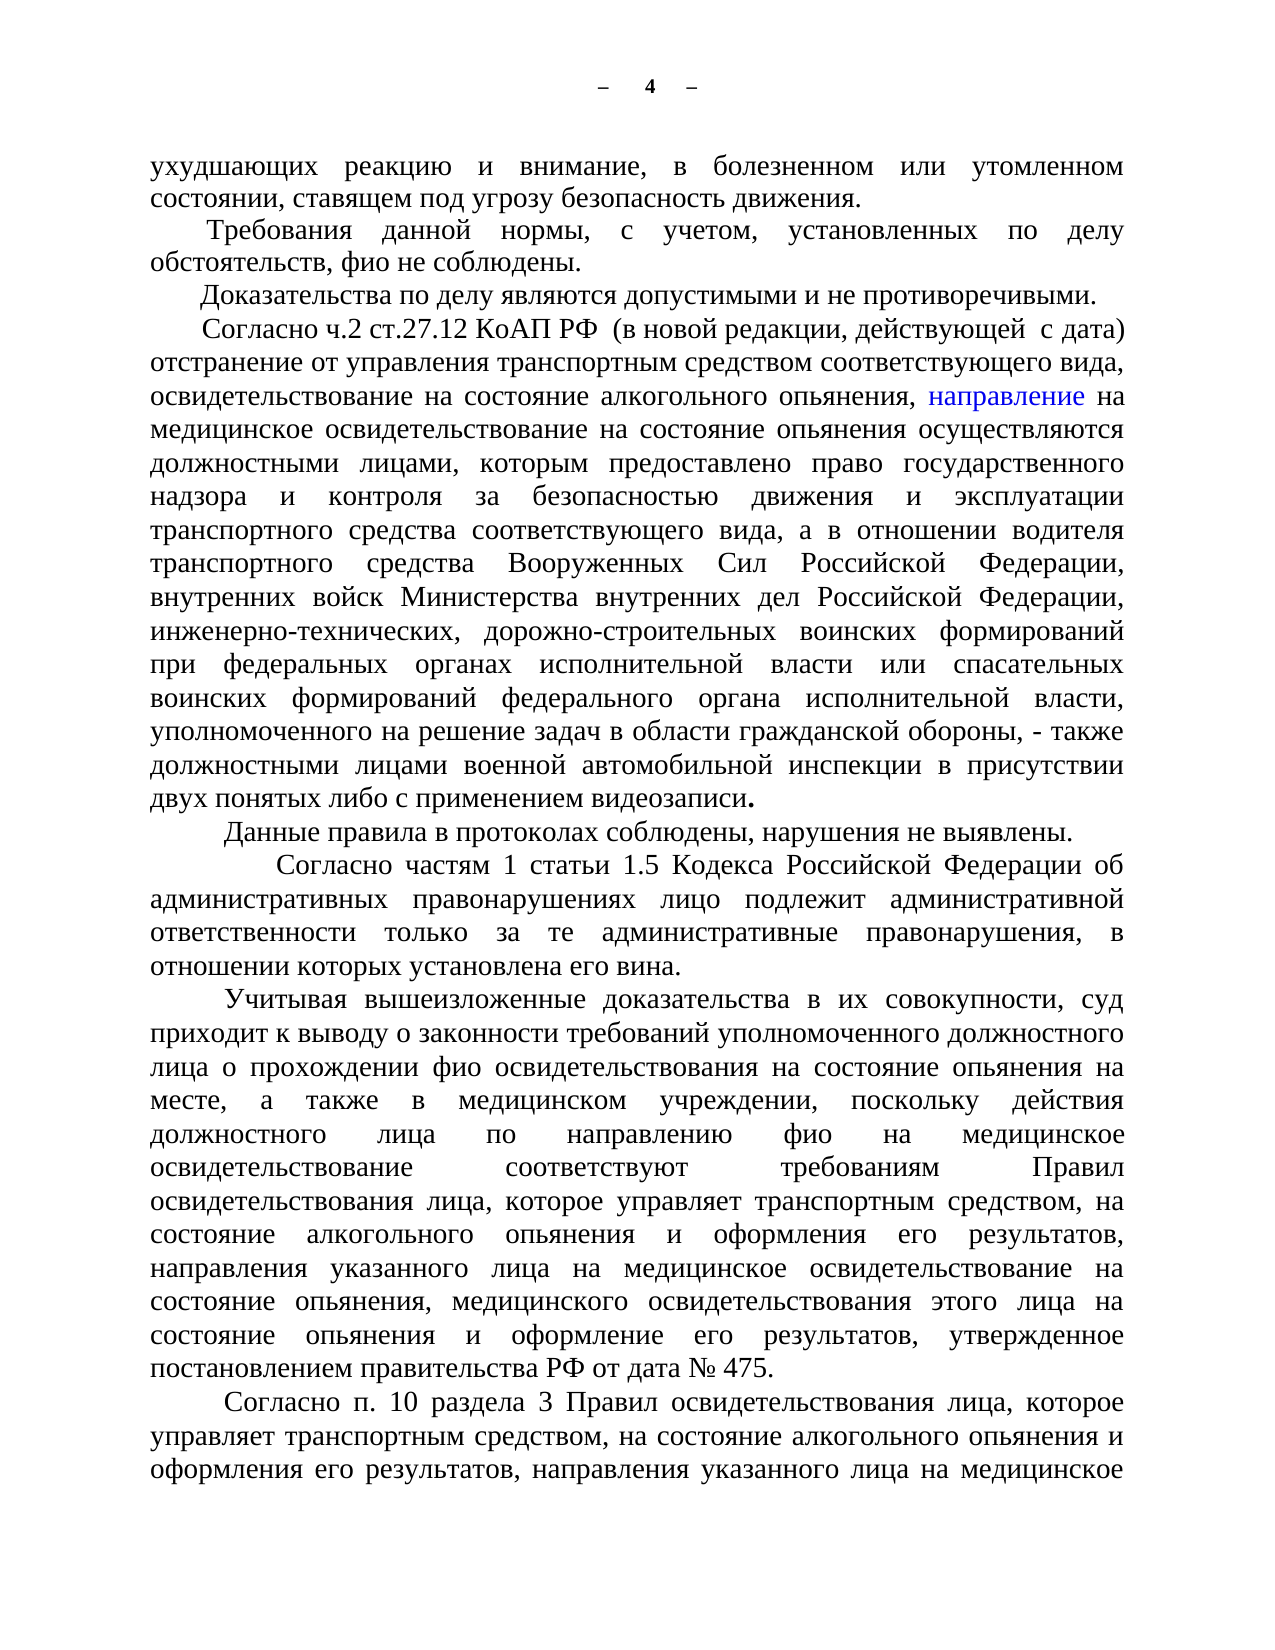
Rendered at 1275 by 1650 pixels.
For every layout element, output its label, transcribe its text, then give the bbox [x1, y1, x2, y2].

text Данные правила в протоколах соблюдены, нарушения не выявлены. [150, 814, 1125, 847]
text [150, 1384, 1125, 1485]
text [150, 150, 1125, 214]
text Учитывая вышеизложенные доказательства в их совокупности, суд приходит к выводу о законности требований уполномоченного должностного лица о прохождении фио освидетельствования на состояние опьянения на месте, а также в медицинском учреждении, поскольку действия должностного лица по направлению фио на медицинское освидетельствование соответствуют требованиям Правил освидетельствования лица, которое управляет транспортным средством, на состояние алкогольного опьянения и оформления его результатов, направления указанного лица на медицинское освидетельствование на состояние опьянения, медицинского освидетельствования этого лица на состояние опьянения и оформление его результатов, утвержденное постановлением правительства РФ от дата № 475. [150, 982, 1125, 1384]
text Доказательства по делу являются допустимыми и не противоречивыми. [150, 277, 1125, 311]
text Согласно ч.2 ст.27.12 КоАП РФ (в новой редакции, действующей с дата) отстранение от управления транспортным средством соответствующего вида, освидетельствование на состояние алкогольного опьянения, направление на медицинское освидетельствование на состояние опьянения осуществляются должностными лицами, которым предоставлено право государственного надзора и контроля за безопасностью движения и эксплуатации транспортного средства соответствующего вида, а в отношении водителя транспортного средства Вооруженных Сил Российской Федерации, внутренних войск Министерства внутренних дел Российской Федерации, инженерно-технических, дорожно-строительных воинских формирований при федеральных органах исполнительной власти или спасательных воинских формирований федерального органа исполнительной власти, уполномоченного на решение задач в области гражданской обороны, - также должностными лицами военной автомобильной инспекции в присутствии двух понятых либо с применением видеозаписи. [150, 311, 1125, 814]
text Согласно частям 1 статьи 1.5 Кодекса Российской Федерации об административных правонарушениях лицо подлежит административной ответственности только за те административные правонарушения, в отношении которых установлена его вина. [150, 847, 1125, 982]
text Требования данной нормы, с учетом, установленных по делу обстоятельств, фио не соблюдены. [150, 214, 1125, 277]
